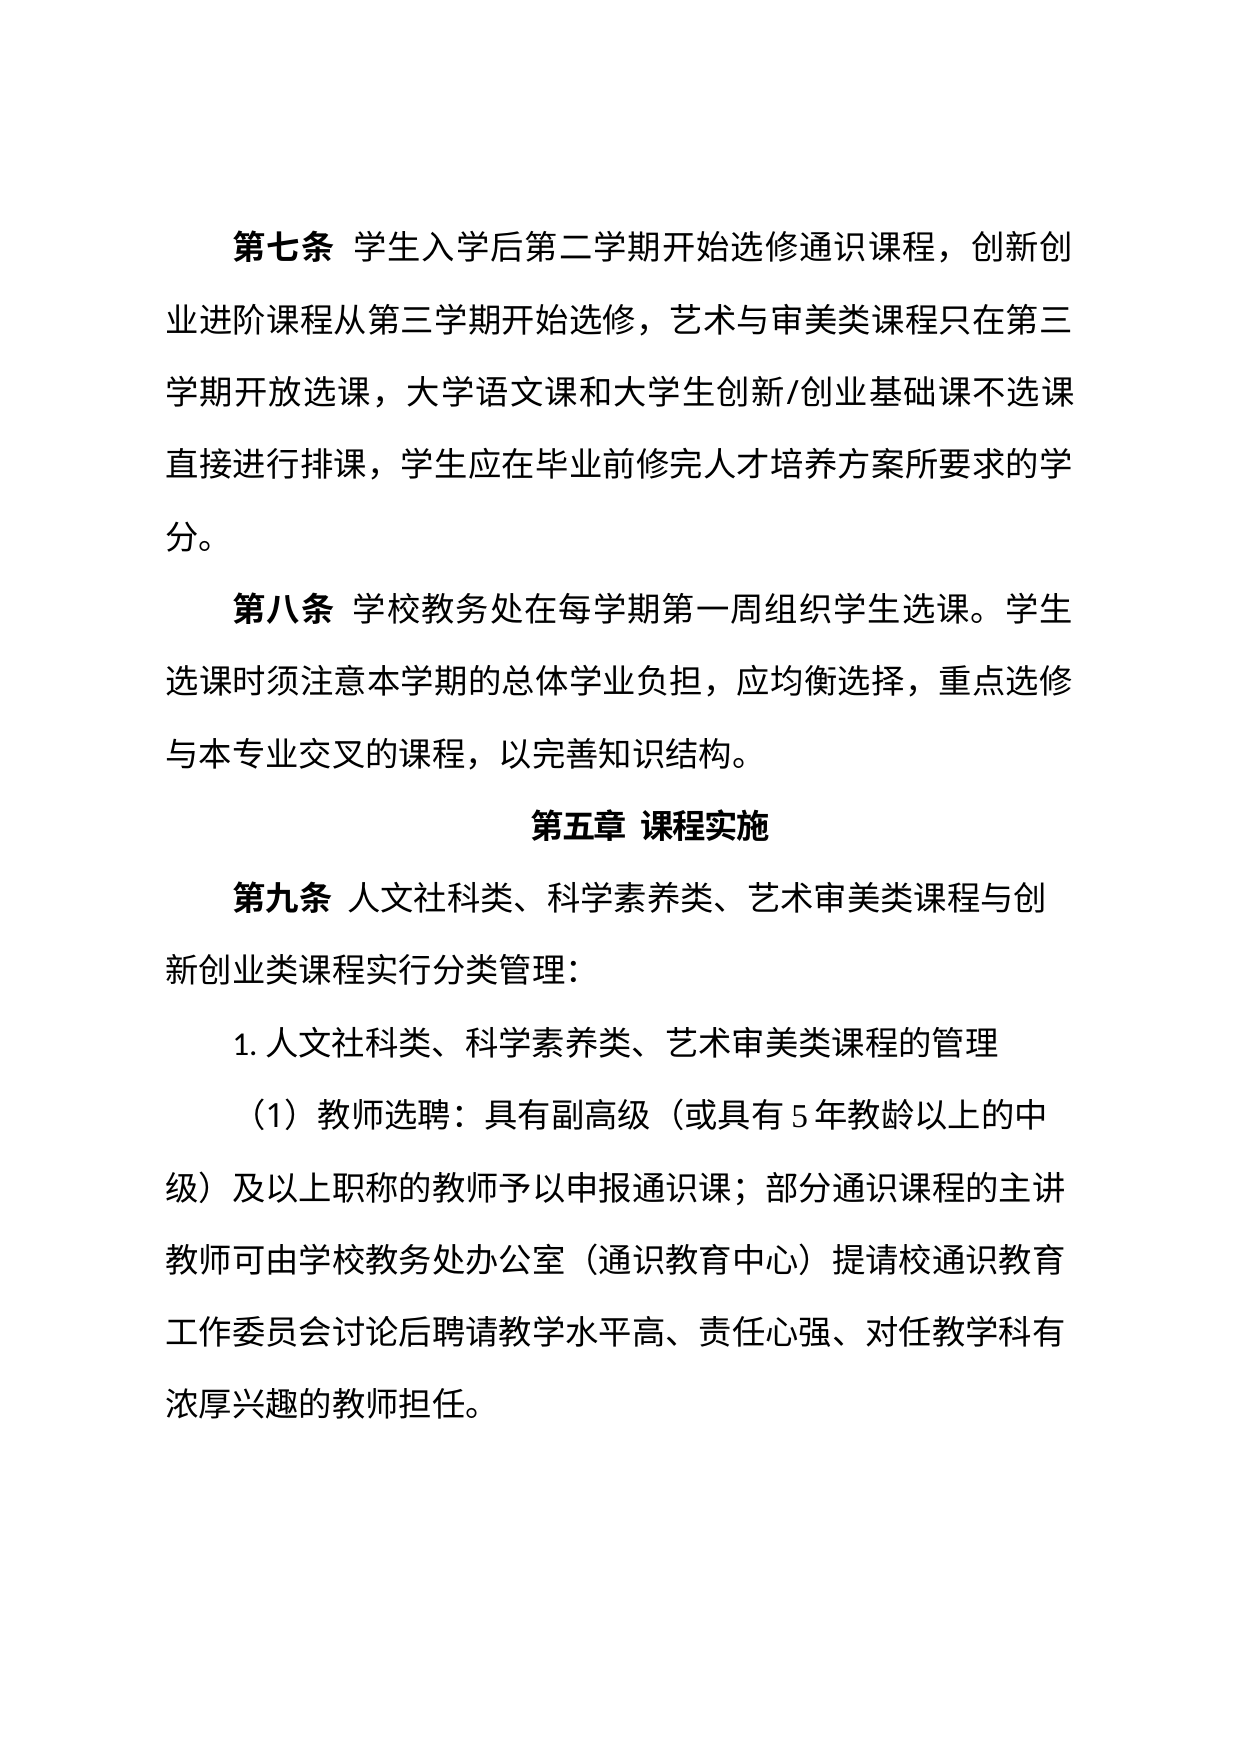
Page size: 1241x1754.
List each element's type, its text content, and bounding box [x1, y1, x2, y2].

text （1）教师选聘：具有副高级（或具有5年教龄以上的中级）及以上职称的教师予以申报通识课；部分通识课程的主讲教师可由学校教务处办公室（通识教育中心）提请校通识教育工作委员会讨论后聘请教学水平高、责任心强、对任教学科有浓厚兴趣的教师担任。 [165, 1089, 1075, 1426]
text 第五章 课程实施 [165, 799, 1075, 848]
text 第九条 人文社科类、科学素养类、艺术审美类课程与创新创业类课程实行分类管理： [165, 872, 1075, 992]
text 第八条 学校教务处在每学期第一周组织学生选课。学生选课时须注意本学期的总体学业负担，应均衡选择，重点选修与本专业交叉的课程，以完善知识结构。 [165, 583, 1075, 776]
text 1. 人文社科类、科学素养类、艺术审美类课程的管理 [165, 1016, 1075, 1065]
text 第七条 学生入学后第二学期开始选修通识课程，创新创业进阶课程从第三学期开始选修，艺术与审美类课程只在第三学期开放选课，大学语文课和大学生创新/创业基础课不选课直接进行排课，学生应在毕业前修完人才培养方案所要求的学分。 [165, 221, 1075, 559]
